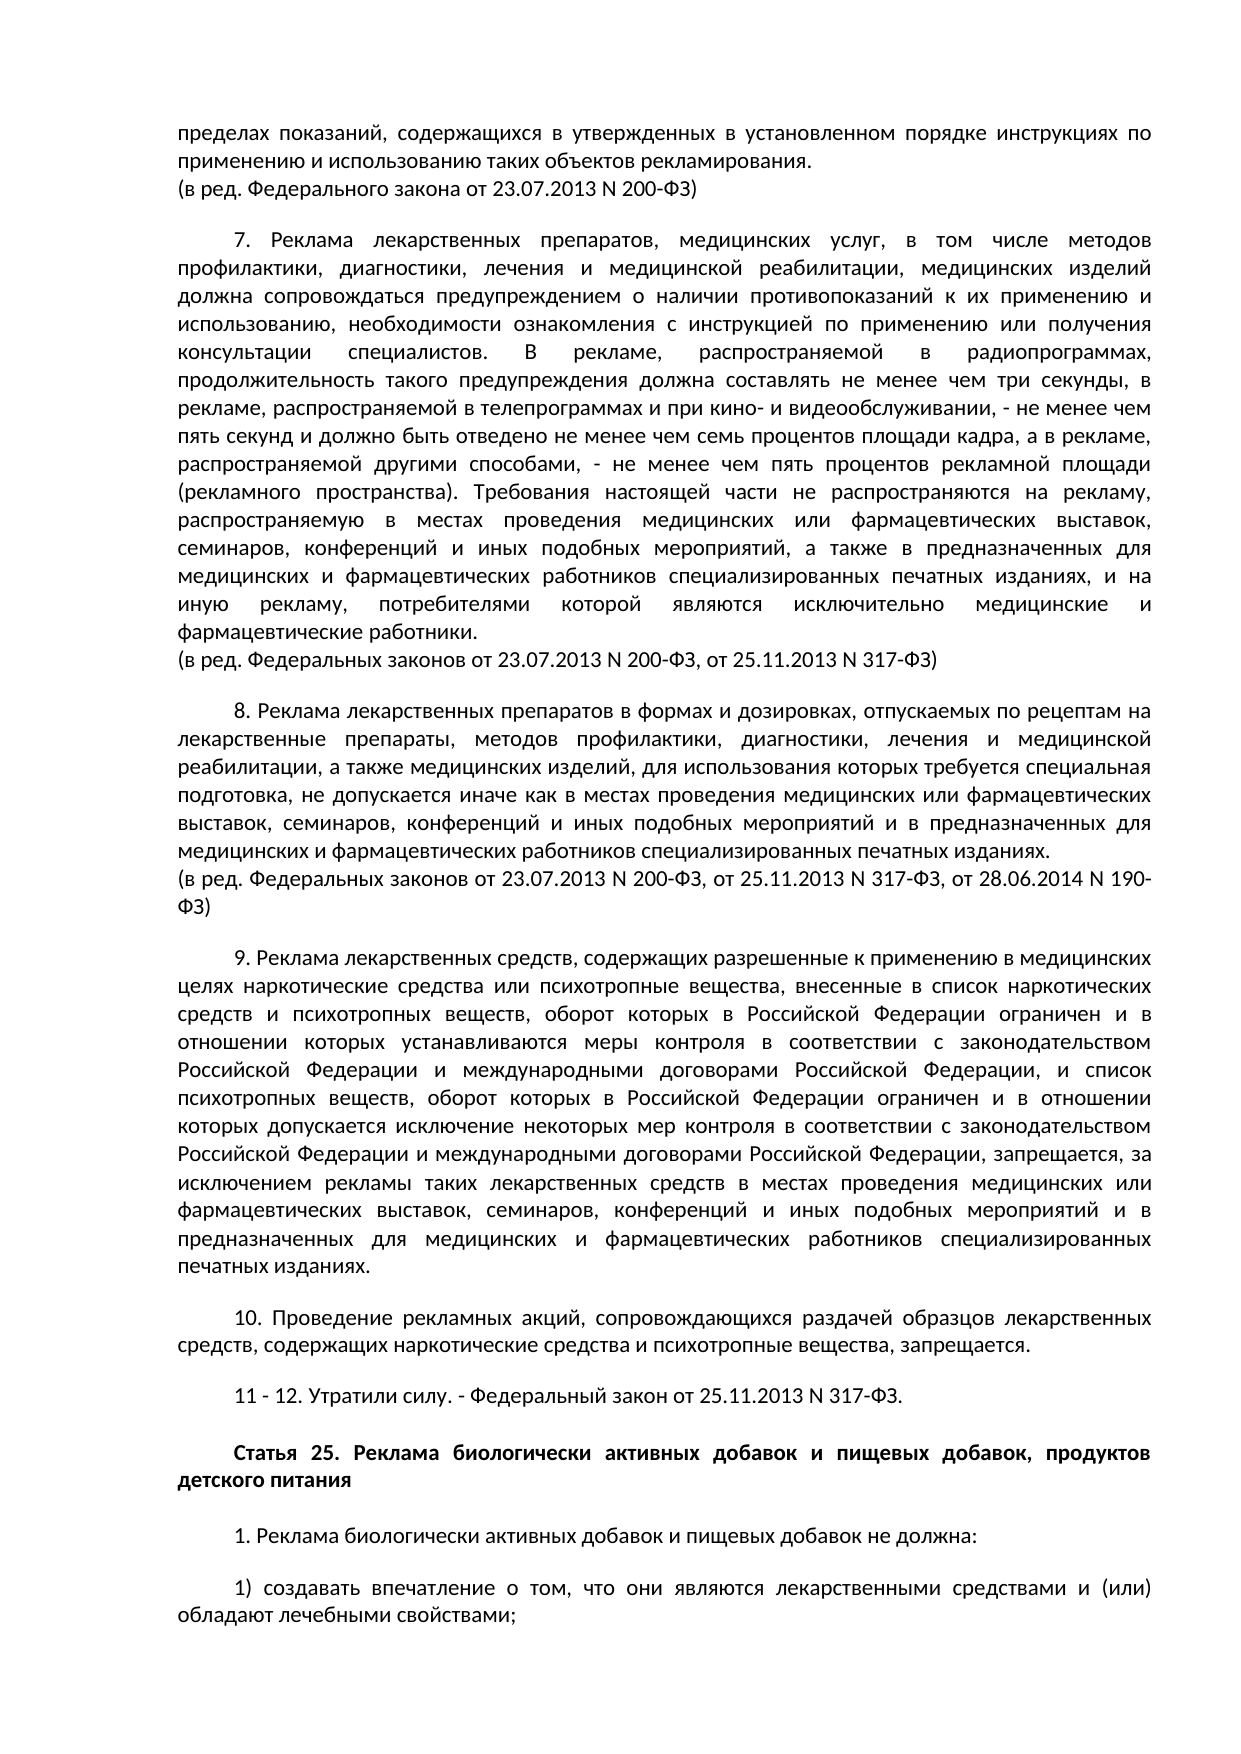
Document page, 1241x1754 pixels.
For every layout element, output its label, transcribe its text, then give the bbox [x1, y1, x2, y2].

text 10. Проведение рекламных акций, сопровождающихся раздачей образцов лекарственных средств, содержащих наркотические средства и психотропные вещества, запрещается. [177, 1303, 1152, 1359]
text 1) создавать впечатление о том, что они являются лекарственными средствами и (или) обладают лечебными свойствами; [177, 1573, 1152, 1629]
title Статья 25. Реклама биологически активных добавок и пищевых добавок, продуктов детского питания [177, 1438, 1152, 1494]
text (в ред. Федерального закона от 23.07.2013 N 200-ФЗ) [177, 174, 1152, 202]
text (в ред. Федеральных законов от 23.07.2013 N 200-ФЗ, от 25.11.2013 N 317-ФЗ, от 28.06.2014 N 190-ФЗ) [177, 864, 1152, 921]
text 8. Реклама лекарственных препаратов в формах и дозировках, отпускаемых по рецептам на лекарственные препараты, методов профилактики, диагностики, лечения и медицинской реабилитации, а также медицинских изделий, для использования которых требуется специальная подготовка, не допускается иначе как в местах проведения медицинских или фармацевтических выставок, семинаров, конференций и иных подобных мероприятий и в предназначенных для медицинских и фармацевтических работников специализированных печатных изданиях. [177, 696, 1152, 864]
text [177, 118, 1152, 174]
text 7. Реклама лекарственных препаратов, медицинских услуг, в том числе методов профилактики, диагностики, лечения и медицинской реабилитации, медицинских изделий должна сопровождаться предупреждением о наличии противопоказаний к их применению и использованию, необходимости ознакомления с инструкцией по применению или получения консультации специалистов. В рекламе, распространяемой в радиопрограммах, продолжительность такого предупреждения должна составлять не менее чем три секунды, в рекламе, распространяемой в телепрограммах и при кино- и видеообслуживании, - не менее чем пять секунд и должно быть отведено не менее чем семь процентов площади кадра, а в рекламе, распространяемой другими способами, - не менее чем пять процентов рекламной площади (рекламного пространства). Требования настоящей части не распространяются на рекламу, распространяемую в местах проведения медицинских или фармацевтических выставок, семинаров, конференций и иных подобных мероприятий, а также в предназначенных для медицинских и фармацевтических работников специализированных печатных изданиях, и на иную рекламу, потребителями которой являются исключительно медицинские и фармацевтические работники. [177, 225, 1152, 645]
text 11 - 12. Утратили силу. - Федеральный закон от 25.11.2013 N 317-ФЗ. [177, 1382, 1152, 1409]
text 1. Реклама биологически активных добавок и пищевых добавок не должна: [177, 1522, 1152, 1550]
text (в ред. Федеральных законов от 23.07.2013 N 200-ФЗ, от 25.11.2013 N 317-ФЗ) [177, 645, 1152, 673]
text 9. Реклама лекарственных средств, содержащих разрешенные к применению в медицинских целях наркотические средства или психотропные вещества, внесенные в список наркотических средств и психотропных веществ, оборот которых в Российской Федерации ограничен и в отношении которых устанавливаются меры контроля в соответствии с законодательством Российской Федерации и международными договорами Российской Федерации, и список психотропных веществ, оборот которых в Российской Федерации ограничен и в отношении которых допускается исключение некоторых мер контроля в соответствии с законодательством Российской Федерации и международными договорами Российской Федерации, запрещается, за исключением рекламы таких лекарственных средств в местах проведения медицинских или фармацевтических выставок, семинаров, конференций и иных подобных мероприятий и в предназначенных для медицинских и фармацевтических работников специализированных печатных изданиях. [177, 943, 1152, 1280]
